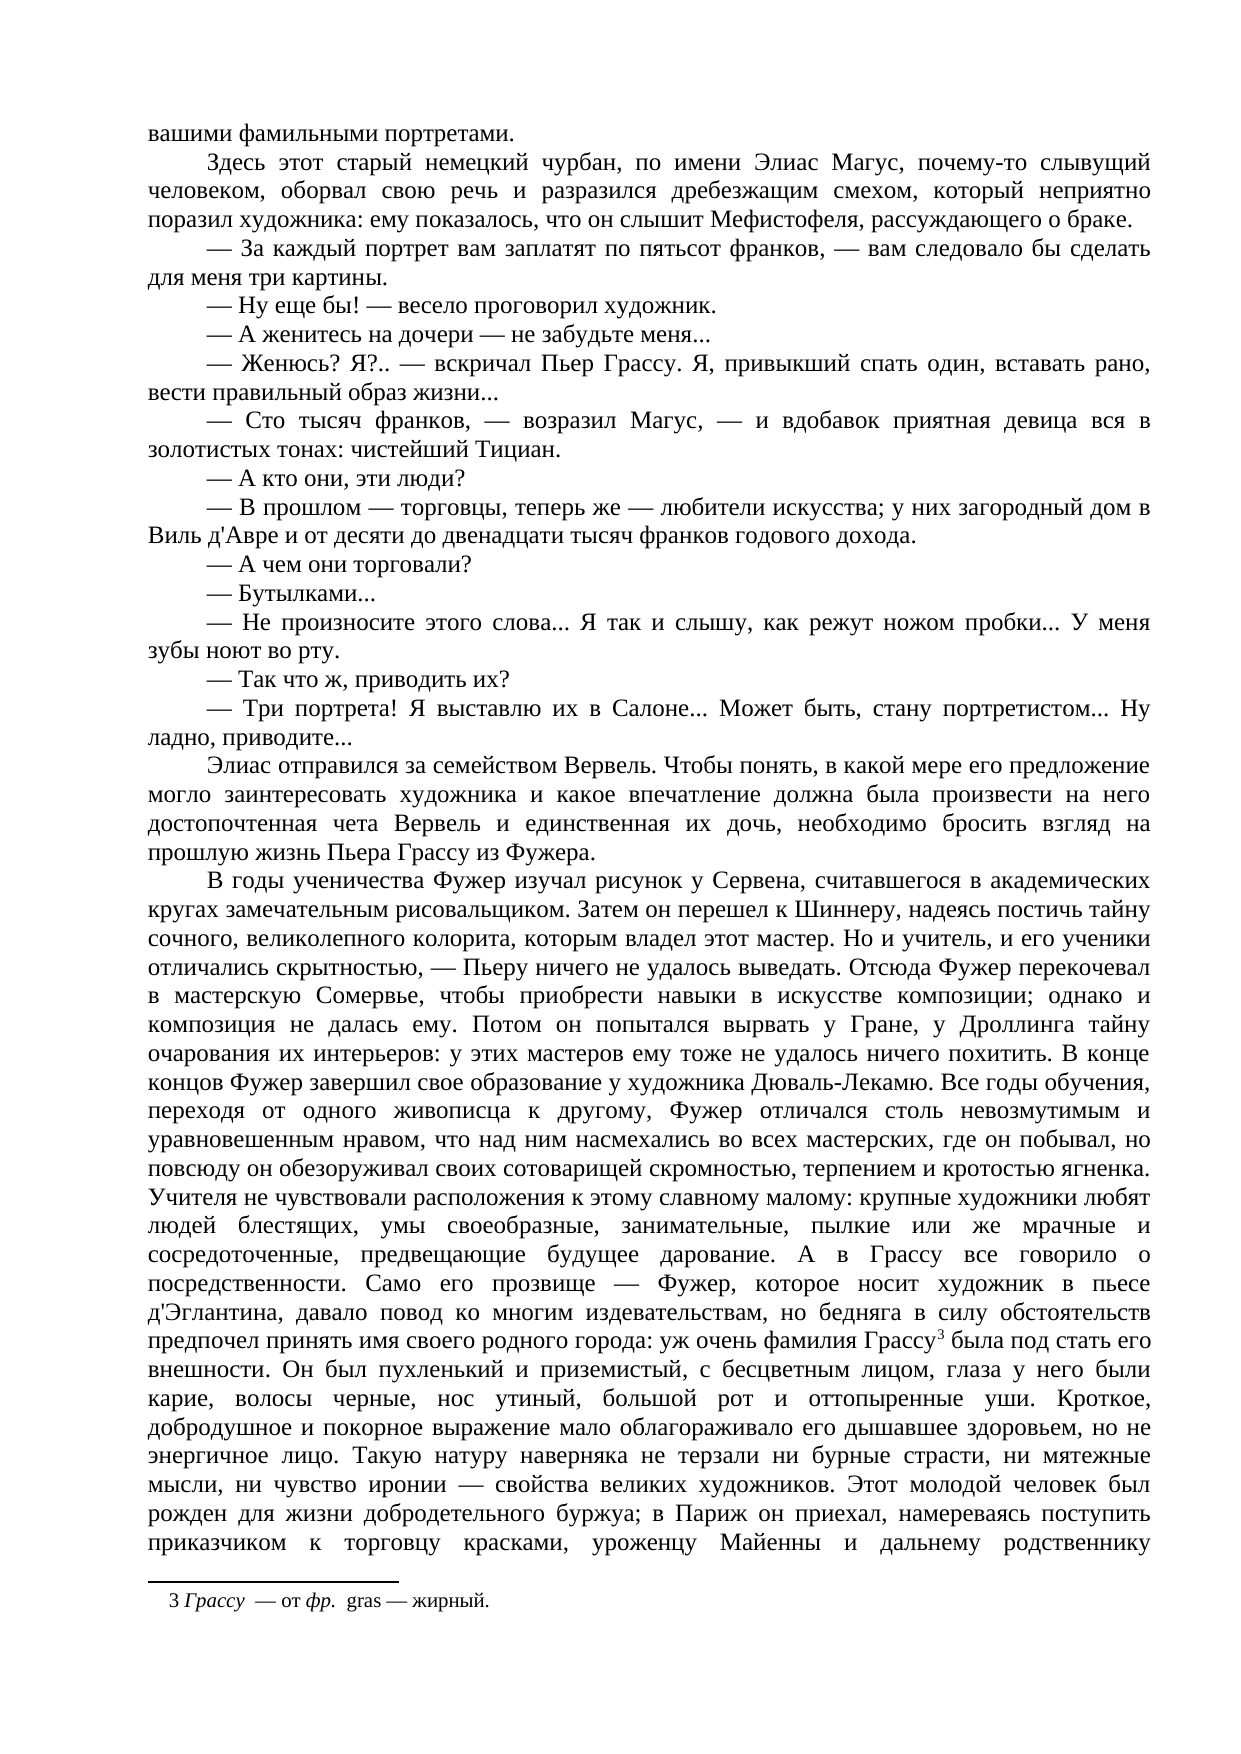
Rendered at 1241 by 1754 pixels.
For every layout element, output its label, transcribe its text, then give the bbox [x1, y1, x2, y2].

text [148, 866, 1152, 1556]
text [148, 118, 1152, 147]
text — А чем они торговали? [148, 549, 1152, 578]
text — В прошлом — торговцы, теперь же — любители искусства; у них загородный дом в Виль д'Авре и от десяти до двенадцати тысяч франков годового дохода. [148, 492, 1152, 549]
text — Три портрета! Я выставлю их в Салоне... Может быть, стану портретистом... Ну ладно, приводите... [148, 693, 1152, 751]
text — Сто тысяч франков, — возразил Магус, — и вдобавок приятная девица вся в золотистых тонах: чистейший Тициан. [148, 406, 1152, 463]
text Элиас отправился за семейством Вервель. Чтобы понять, в какой мере его предложение могло заинтересовать художника и какое впечатление должна была произвести на него достопочтенная чета Вервель и единственная их дочь, необходимо бросить взгляд на прошлую жизнь Пьера Грассу из Фужера. [148, 751, 1152, 866]
text — А женитесь на дочери — не забудьте меня... [148, 319, 1152, 348]
text — Женюсь? Я?.. — вскричал Пьер Грассу. Я, привыкший спать один, вставать рано, вести правильный образ жизни... [148, 348, 1152, 406]
text — Ну еще бы! — весело проговорил художник. [148, 291, 1152, 319]
text — Бутылками... [148, 578, 1152, 607]
text — Не произносите этого слова... Я так и слышу, как режут ножом пробки... У меня зубы ноют во рту. [148, 607, 1152, 664]
text — За каждый портрет вам заплатят по пятьсот франков, — вам следовало бы сделать для меня три картины. [148, 233, 1152, 291]
text — Так что ж, приводить их? [148, 664, 1152, 693]
text — А кто они, эти люди? [148, 463, 1152, 492]
text Здесь этот старый немецкий чурбан, по имени Элиас Магус, почему-то слывущий человеком, оборвал свою речь и разразился дребезжащим смехом, который неприятно поразил художника: ему показалось, что он слышит Мефистофеля, рассуждающего о браке. [148, 147, 1152, 233]
